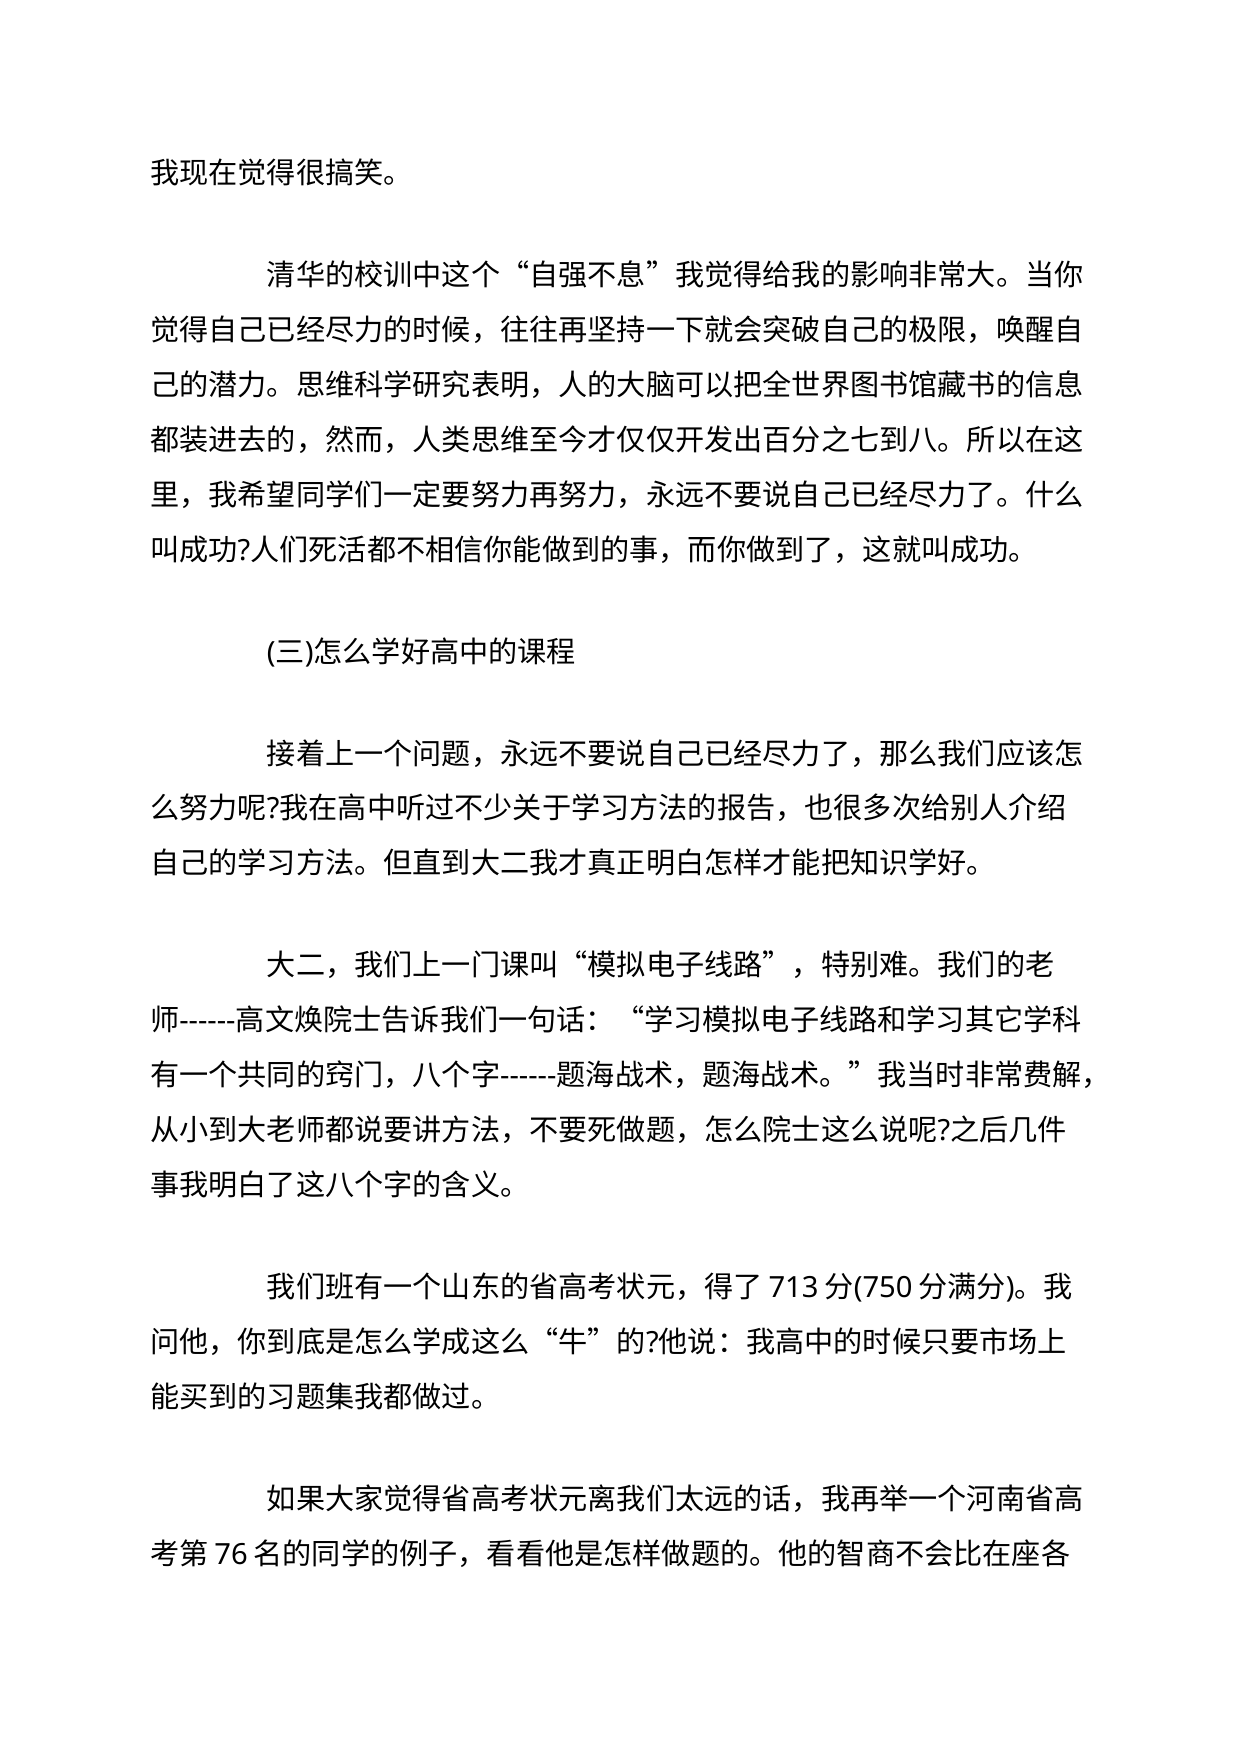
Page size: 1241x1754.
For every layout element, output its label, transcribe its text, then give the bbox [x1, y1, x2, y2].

text 清华的校训中这个“自强不息”我觉得给我的影响非常大。当你觉得自己已经尽力的时候，往往再坚持一下就会突破自己的极限，唤醒自己的潜力。思维科学研究表明，人的大脑可以把全世界图书馆藏书的信息都装进去的，然而，人类思维至今才仅仅开发出百分之七到八。所以在这里，我希望同学们一定要努力再努力，永远不要说自己已经尽力了。什么叫成功?人们死活都不相信你能做到的事，而你做到了，这就叫成功。 [150, 252, 1090, 569]
text 接着上一个问题，永远不要说自己已经尽力了，那么我们应该怎么努力呢?我在高中听过不少关于学习方法的报告，也很多次给别人介绍自己的学习方法。但直到大二我才真正明白怎样才能把知识学好。 [150, 730, 1090, 882]
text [150, 1475, 1090, 1573]
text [150, 150, 1090, 192]
text 大二，我们上一门课叫“模拟电子线路”，特别难。我们的老师------高文焕院士告诉我们一句话：“学习模拟电子线路和学习其它学科有一个共同的窍门，八个字------题海战术，题海战术。”我当时非常费解，从小到大老师都说要讲方法，不要死做题，怎么院士这么说呢?之后几件事我明白了这八个字的含义。 [150, 942, 1090, 1204]
text 我们班有一个山东的省高考状元，得了713分(750分满分)。我问他，你到底是怎么学成这么“牛”的?他说：我高中的时候只要市场上能买到的习题集我都做过。 [150, 1263, 1090, 1416]
text (三)怎么学好高中的课程 [150, 628, 1090, 671]
